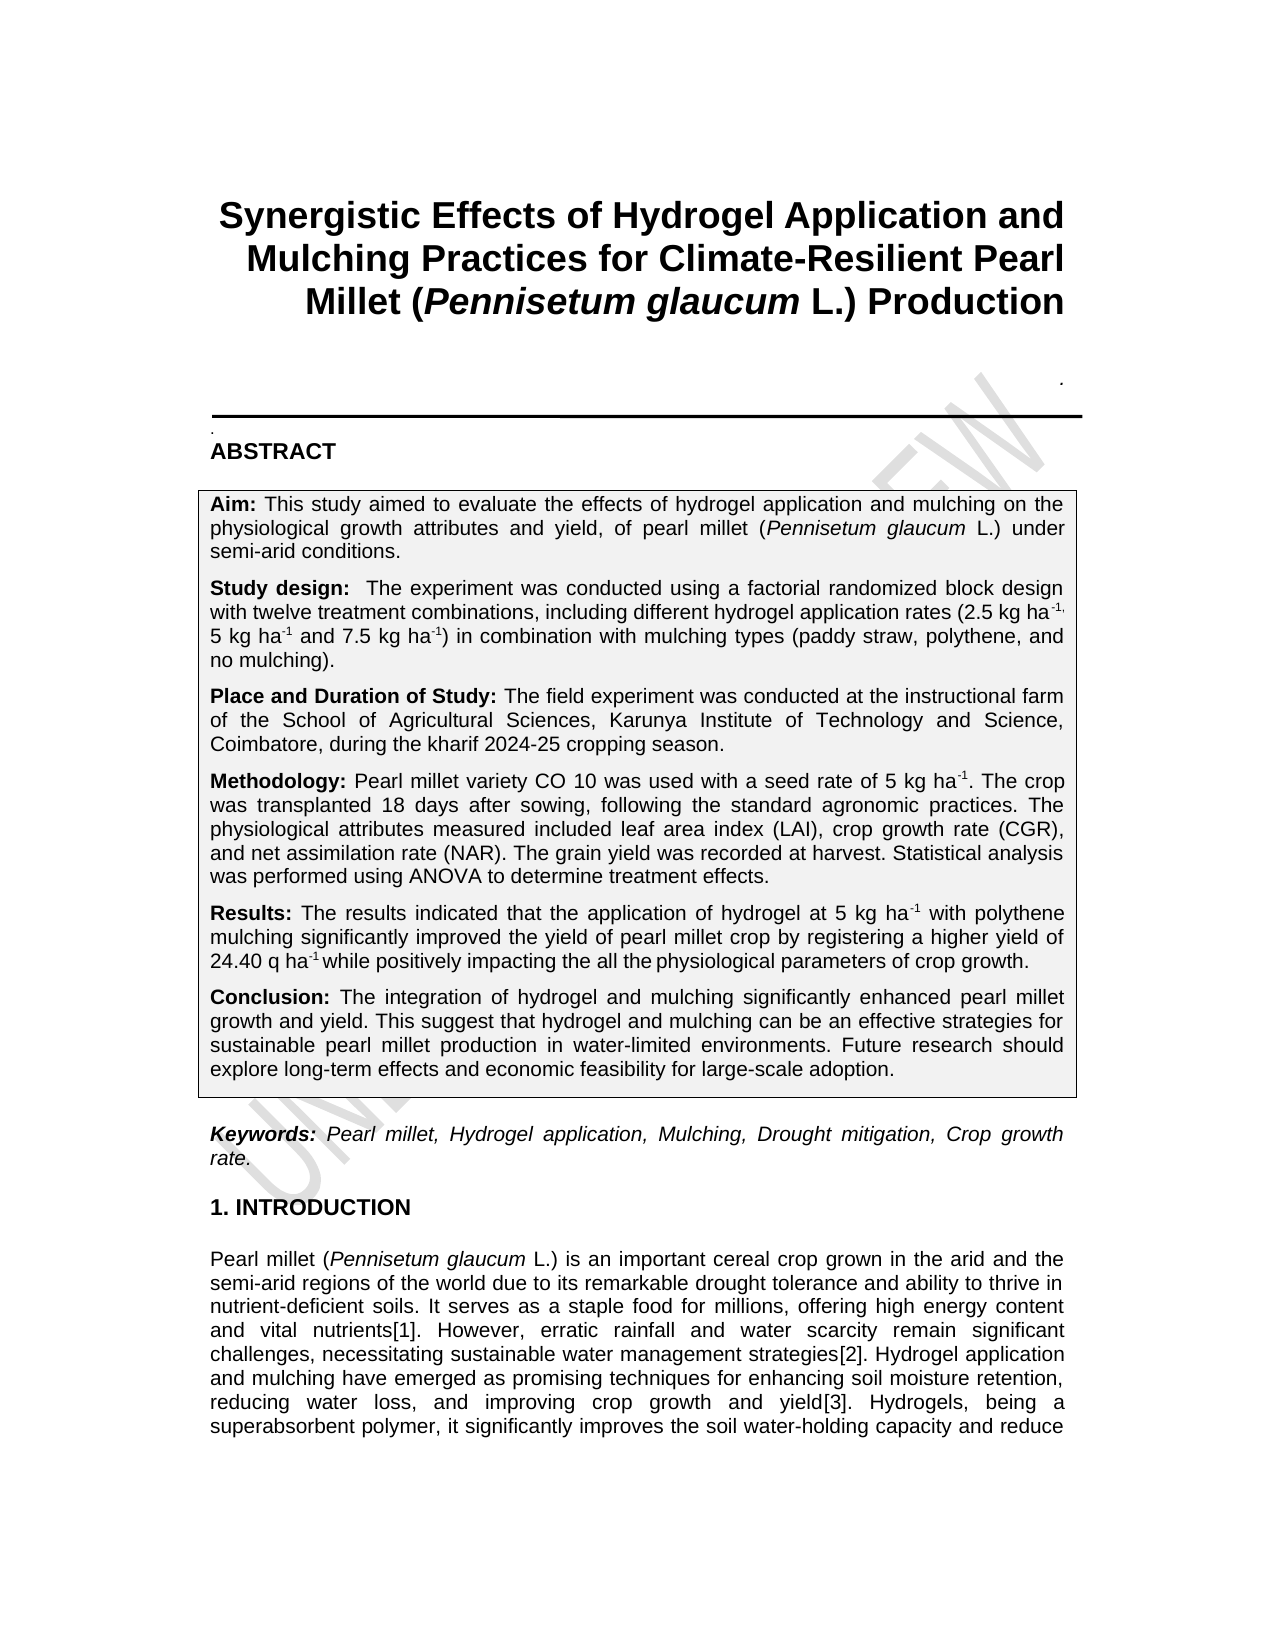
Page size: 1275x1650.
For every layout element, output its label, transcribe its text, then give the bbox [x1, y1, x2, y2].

text . [210, 366, 1065, 389]
text Keywords: Pearl millet, Hydrogel application, Mulching, Drought mitigation, Crop growth rate. [210, 1122, 1065, 1170]
text Synergistic Effects of Hydrogel Application and Mulching Practices for Climate-Resilient Pearl Millet (Pennisetum glaucum L.) Production [210, 193, 1065, 322]
table_header Aim: This study aimed to evaluate the effects of hydrogel application and mulching on the physiological growth attributes and yield, of pearl millet (Pennisetum glaucum L.) under semi-arid conditions. Study design: The experiment was conducted using a factorial randomized block design with twelve treatment combinations, including different hydrogel application rates (2.5 kg ha-1, 5 kg ha-1 and 7.5 kg ha-1) in combination with mulching types (paddy straw, polythene, and no mulching). Place and Duration of Study: The field experiment was conducted at the instructional farm of the School of Agricultural Sciences, Karunya Institute of Technology and Science, Coimbatore, during the kharif 2024-25 cropping season. Methodology: Pearl millet variety CO 10 was used with a seed rate of 5 kg ha-1. The crop was transplanted 18 days after sowing, following the standard agronomic practices. The physiological attributes measured included leaf area index (LAI), crop growth rate (CGR), and net assimilation rate (NAR). The grain yield was recorded at harvest. Statistical analysis was performed using ANOVA to determine treatment effects. Results: The results indicated that the application of hydrogel at 5 kg ha-1 with polythene mulching significantly improved the yield of pearl millet crop by registering a higher yield of 24.40 q ha-1 while positively impacting the all the physiological parameters of crop growth. Conclusion: The integration of hydrogel and mulching significantly enhanced pearl millet growth and yield. This suggest that hydrogel and mulching can be an effective strategies for sustainable pearl millet production in water-limited environments. Future research should explore long-term effects and economic feasibility for large-scale adoption. [199, 491, 1076, 1097]
text . [210, 413, 1065, 438]
text 1. INTRODUCTIOn [210, 1194, 1065, 1220]
text ABSTRACT [210, 438, 1065, 464]
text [210, 1246, 1065, 1438]
